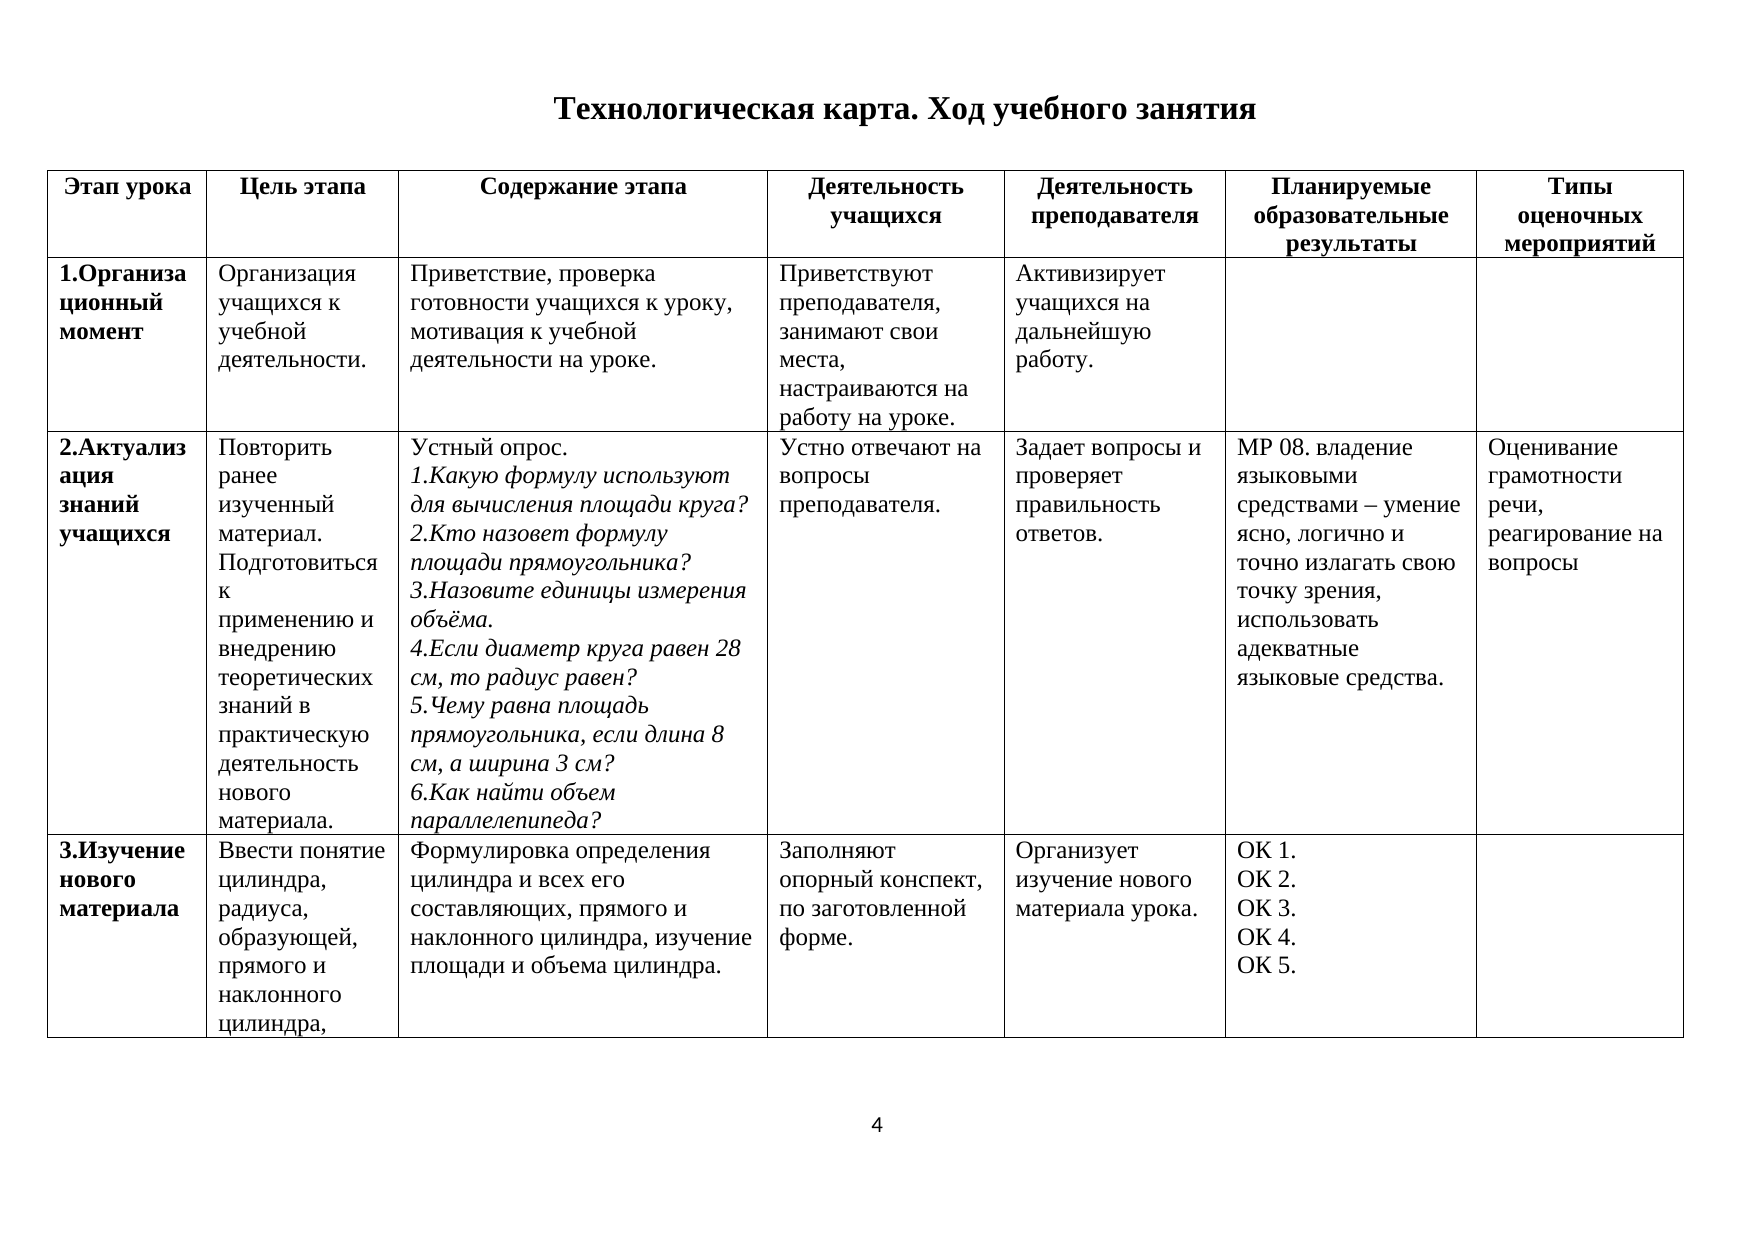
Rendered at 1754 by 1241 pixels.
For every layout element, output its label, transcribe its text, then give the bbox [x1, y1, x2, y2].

table_header Планируемые образовательные результаты [1226, 171, 1476, 257]
table_header Цель этапа [207, 171, 398, 257]
table_cell [1477, 835, 1683, 1037]
table_cell Организация учащихся к учебной деятельности. [207, 258, 398, 431]
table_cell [399, 835, 767, 1037]
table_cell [1226, 835, 1476, 1037]
table_cell Приветствие, проверка готовности учащихся к уроку, мотивация к учебной деятельности на уроке. [399, 258, 767, 431]
table_cell Устно отвечают на вопросы преподавателя. [768, 432, 1004, 834]
table_cell Устный опрос. 1.Какую формулу используют для вычисления площади круга? 2.Кто назовет формулу площади прямоугольника? 3.Назовите единицы измерения объёма. 4.Если диаметр круга равен 28 см, то радиус равен? 5.Чему равна площадь прямоугольника, если длина 8 см, а ширина 3 см? 6.Как найти объем параллелепипеда? [399, 432, 767, 834]
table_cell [768, 835, 1004, 1037]
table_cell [1005, 835, 1225, 1037]
table_header Деятельность преподавателя [1005, 171, 1225, 257]
text Технологическая карта. Ход учебного занятия [59, 88, 1695, 127]
table_cell Задает вопросы и проверяет правильность ответов. [1005, 432, 1225, 834]
table_header Типы оценочных мероприятий [1477, 171, 1683, 257]
table_header Деятельность учащихся [768, 171, 1004, 257]
table_cell 2.Актуализация знаний учащихся [48, 432, 206, 834]
table_cell Активизирует учащихся на дальнейшую работу. [1005, 258, 1225, 431]
table_cell Повторить ранее изученный материал. Подготовиться к применению и внедрению теоретических знаний в практическую деятельность нового материала. [207, 432, 398, 834]
table_header Этап урока [48, 171, 206, 257]
table_cell МР 08. владение языковыми средствами – умение ясно, логично и точно излагать свою точку зрения, использовать адекватные языковые средства. [1226, 432, 1476, 834]
table_cell [1226, 258, 1476, 431]
table_cell Оценивание грамотности речи, реагирование на вопросы [1477, 432, 1683, 834]
table_cell [1477, 258, 1683, 431]
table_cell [48, 835, 206, 1037]
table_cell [207, 835, 398, 1037]
table_cell Приветствуют преподавателя, занимают свои места, настраиваются на работу на уроке. [768, 258, 1004, 431]
table_header Содержание этапа [399, 171, 767, 257]
table_cell 1.Организационный момент [48, 258, 206, 431]
